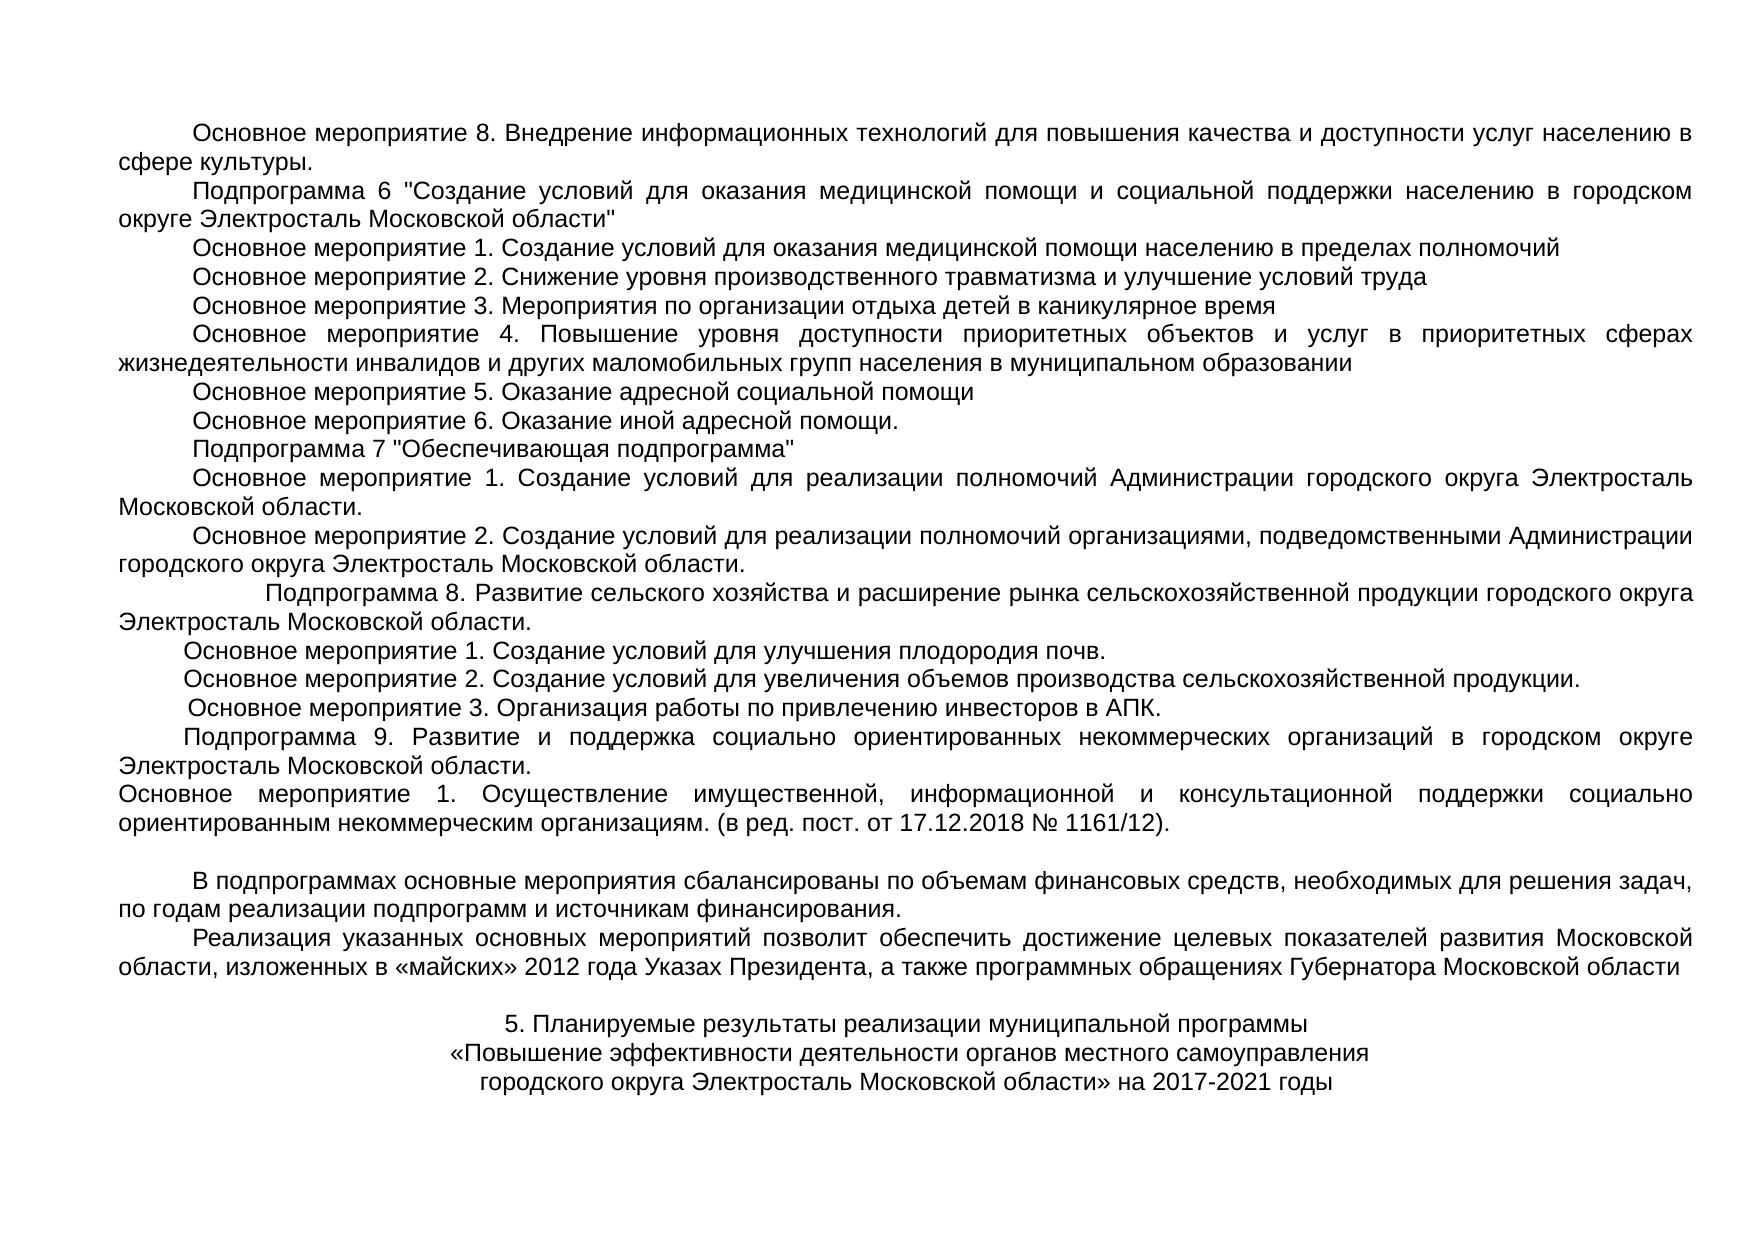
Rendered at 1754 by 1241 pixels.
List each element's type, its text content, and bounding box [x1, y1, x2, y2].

text Подпрограмма 9. Развитие и поддержка социально ориентированных некоммерческих организаций в городском округе Электросталь Московской области. [118, 722, 1695, 779]
text Подпрограмма 6 "Создание условий для оказания медицинской помощи и социальной поддержки населению в городском округе Электросталь Московской области" [118, 176, 1695, 233]
text Основное мероприятие 2. Создание условий для реализации полномочий организациями, подведомственными Администрации городского округа Электросталь Московской области. [118, 521, 1695, 578]
text Основное мероприятие 5. Оказание адресной социальной помощи [118, 377, 1695, 406]
text Основное мероприятие 1. Создание условий для оказания медицинской помощи населению в пределах полномочий [118, 233, 1695, 262]
text Основное мероприятие 8. Внедрение информационных технологий для повышения качества и доступности услуг населению в сфере культуры. [118, 118, 1695, 176]
text Реализация указанных основных мероприятий позволит обеспечить достижение целевых показателей развития Московской области, изложенных в «майских» 2012 года Указах Президента, а также программных обращениях Губернатора Московской области [118, 923, 1695, 981]
text Основное мероприятие 1. Создание условий для реализации полномочий Администрации городского округа Электросталь Московской области. [118, 463, 1695, 521]
text Основное мероприятие 3. Мероприятия по организации отдыха детей в каникулярное время [118, 291, 1695, 319]
text Подпрограмма 8. Развитие сельского хозяйства и расширение рынка сельскохозяйственной продукции городского округа Электросталь Московской области. [118, 578, 1695, 636]
text В подпрограммах основные мероприятия сбалансированы по объемам финансовых средств, необходимых для решения задач, по годам реализации подпрограмм и источникам финансирования. [118, 866, 1695, 923]
text городского округа Электросталь Московской области» на 2017-2021 годы [118, 1067, 1695, 1096]
text Подпрограмма 7 "Обеспечивающая подпрограмма" [118, 434, 1695, 463]
text Основное мероприятие 2. Снижение уровня производственного травматизма и улучшение условий труда [118, 262, 1695, 291]
text Основное мероприятие 6. Оказание иной адресной помощи. [118, 406, 1695, 434]
text Основное мероприятие 1. Создание условий для улучшения плодородия почв. [118, 636, 1695, 664]
text Основное мероприятие 1. Осуществление имущественной, информационной и консультационной поддержки социально ориентированным некоммерческим организациям. (в ред. пост. от 17.12.2018 № 1161/12). [118, 779, 1695, 837]
text Основное мероприятие 3. Организация работы по привлечению инвесторов в АПК. [118, 693, 1695, 722]
text Основное мероприятие 2. Создание условий для увеличения объемов производства сельскохозяйственной продукции. [118, 664, 1695, 693]
text Основное мероприятие 4. Повышение уровня доступности приоритетных объектов и услуг в приоритетных сферах жизнедеятельности инвалидов и других маломобильных групп населения в муниципальном образовании [118, 319, 1695, 377]
text 5. Планируемые результаты реализации муниципальной программы [118, 1009, 1695, 1038]
text «Повышение эффективности деятельности органов местного самоуправления [118, 1038, 1695, 1067]
